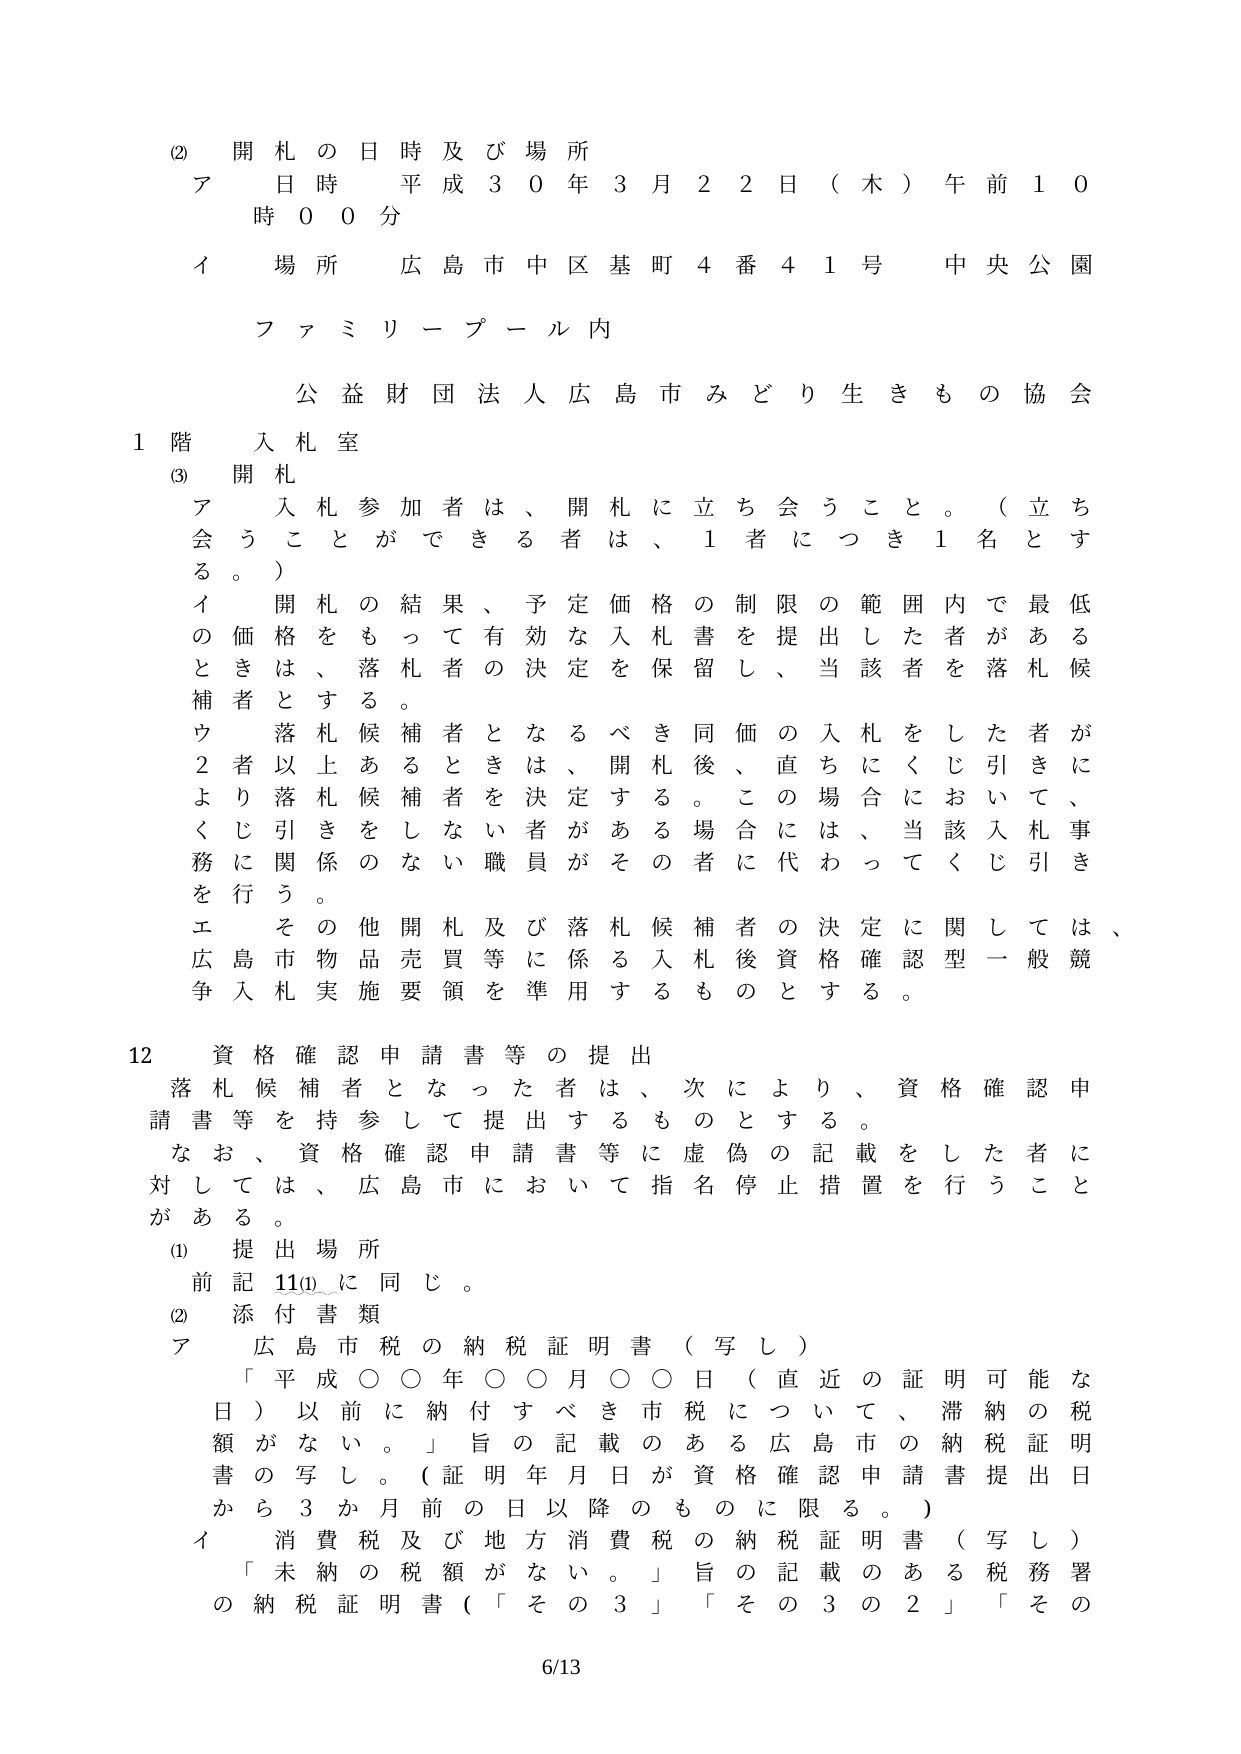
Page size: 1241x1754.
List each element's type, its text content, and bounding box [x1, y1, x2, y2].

text ⑶ 開札 [149, 457, 1112, 489]
text 12 資格確認申請書等の提出 [128, 1038, 1112, 1071]
text ウ 落札候補者となるべき同価の入札をした者が２者以上あるときは、開札後、直ちにくじ引きにより落札候補者を決定する。この場合において、くじ引きをしない者がある場合には、当該入札事務に関係のない職員がその者に代わってくじ引きを行う。 [170, 716, 1112, 909]
text ア 日時 平成３０年３月２２日（木）午前１０時００分 [170, 167, 1112, 231]
text ⑵ 添付書類 [149, 1297, 1112, 1329]
text イ 消費税及び地方消費税の納税証明書（写し） [128, 1523, 1112, 1555]
text ア 入札参加者は、開札に立ち会うこと。（立ち会うことができる者は、１者につき１名とする。） [170, 489, 1112, 586]
text 落札候補者となった者は、次により、資格確認申請書等を持参して提出するものとする。 [147, 1071, 1112, 1135]
text 公益財団法人広島市みどり生きもの協会 １階 入札室 [128, 360, 1112, 457]
text エ その他開札及び落札候補者の決定に関しては、広島市物品売買等に係る入札後資格確認型一般競争入札実施要領を準用するものとする。 [170, 909, 1112, 1006]
text ⑵ 開札の日時及び場所 [149, 134, 1112, 167]
text イ 開札の結果、予定価格の制限の範囲内で最低の価格をもって有効な入札書を提出した者があるときは、落札者の決定を保留し、当該者を落札候補者とする。 [170, 586, 1112, 716]
text 前記11⑴に同じ。 [147, 1264, 1112, 1297]
text なお、資格確認申請書等に虚偽の記載をした者に対しては、広島市において指名停止措置を行うことがある。 [147, 1135, 1112, 1232]
text ア 広島市税の納税証明書（写し） [147, 1329, 1112, 1361]
text 「平成○○年○○月○○日（直近の証明可能な日）以前に納付すべき市税について、滞納の税額がない。」旨の記載のある広島市の納税証明書の写し。(証明年月日が資格確認申請書提出日から３か月前の日以降のものに限る。) [191, 1361, 1112, 1523]
text ⑴ 提出場所 [149, 1232, 1112, 1264]
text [191, 1555, 1112, 1620]
text イ 場所 広島市中区基町４番４１号 中央公園ファミリープール内 [170, 231, 1112, 360]
